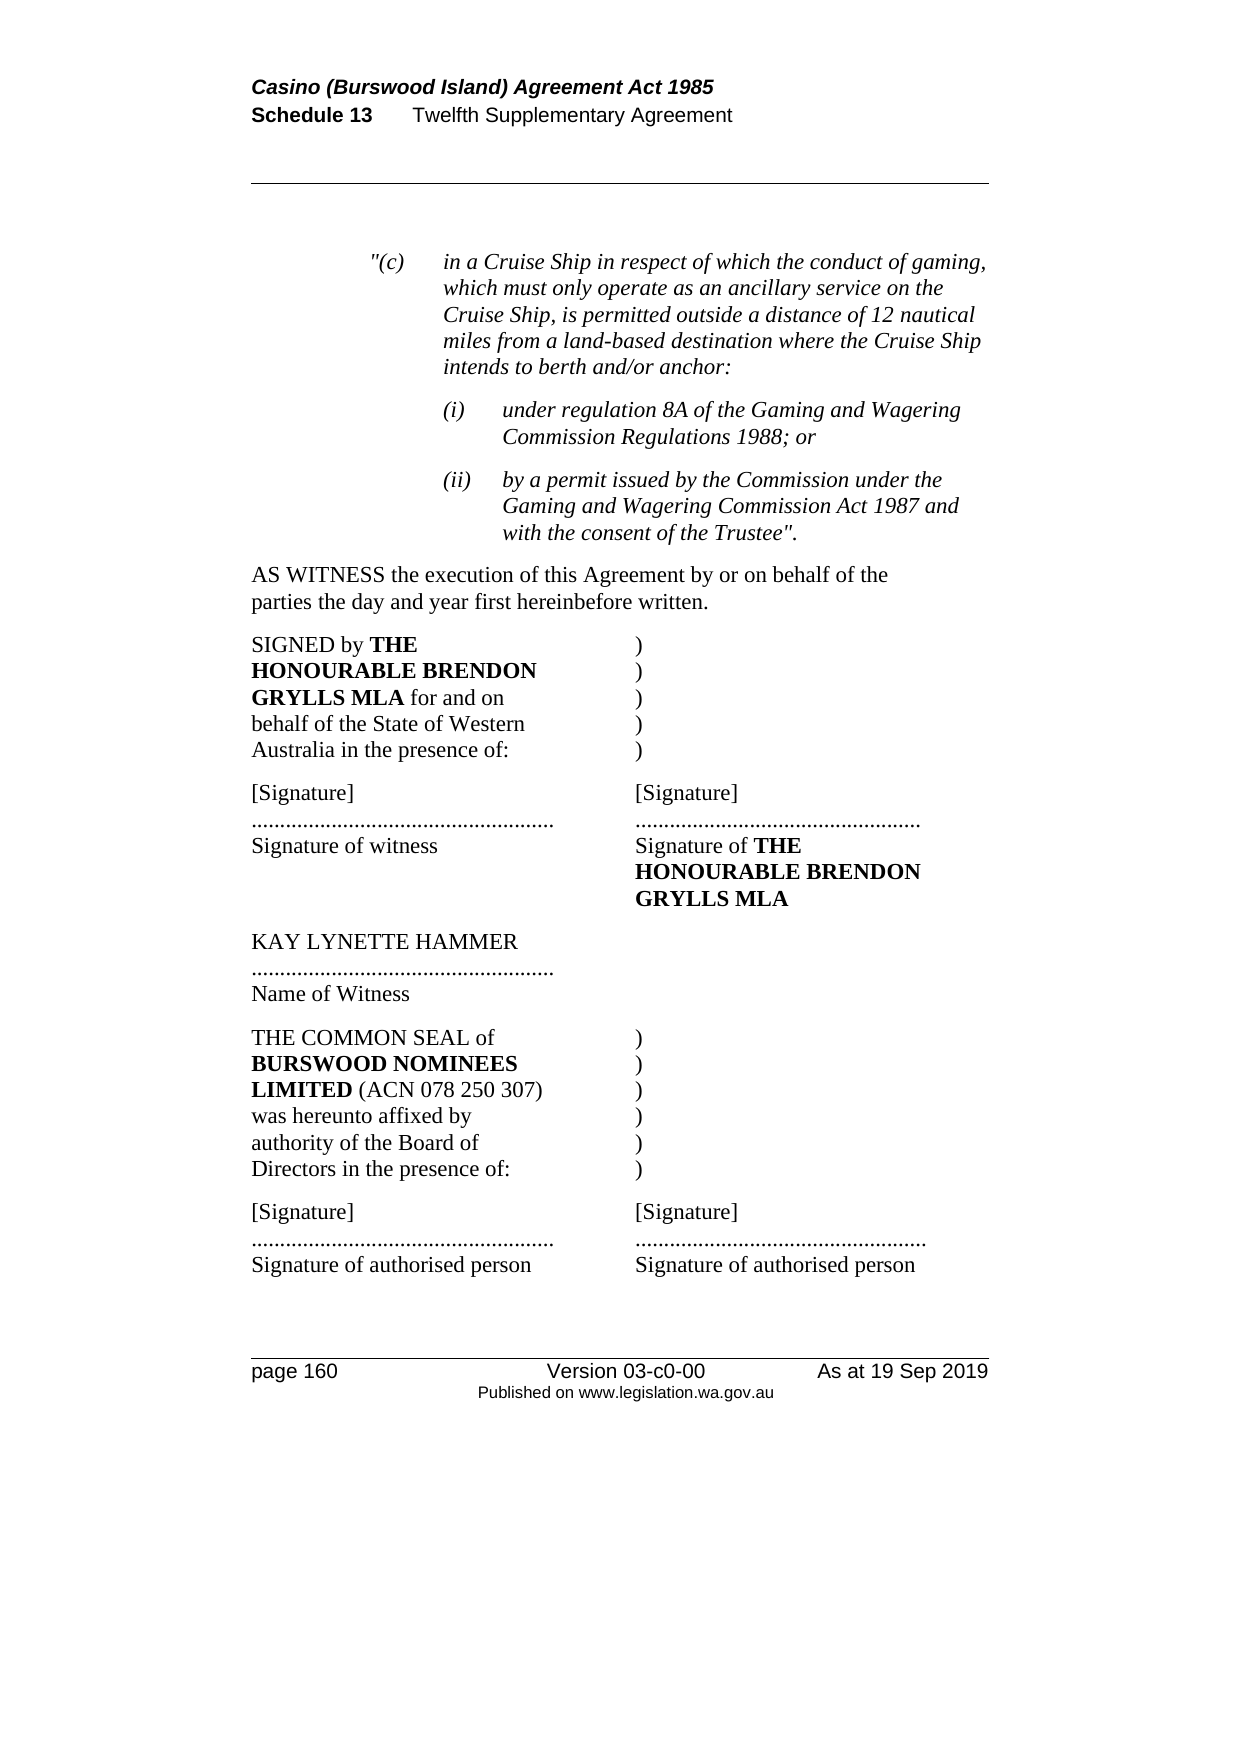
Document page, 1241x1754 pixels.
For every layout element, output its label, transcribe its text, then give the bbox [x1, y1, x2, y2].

text (i) under regulation 8A of the Gaming and Wagering Commission Regulations 1988; or [443, 396, 989, 449]
text SIGNED by THE ) HONOURABLE BRENDON ) GRYLLS MLA for and on ) behalf of the State of Western ) Australia in the presence of: ) [251, 631, 989, 763]
text KAY LYNETTE HAMMER ..................................................... Name of Witness [251, 928, 989, 1007]
text AS WITNESS the execution of this Agreement by or on behalf of the parties the day and year first hereinbefore written. [251, 562, 989, 614]
text (ii) by a permit issued by the Commission under the Gaming and Wagering Commission Act 1987 and with the consent of the Trustee". [443, 466, 989, 545]
text THE COMMON SEAL of ) BURSWOOD NOMINEES ) LIMITED (ACN 078 250 307) ) was hereunto affixed by ) authority of the Board of ) Directors in the presence of: ) [251, 1023, 989, 1182]
text "(c) in a Cruise Ship in respect of which the conduct of gaming, which must only operate as an ancillary service on the Cruise Ship, is permitted outside a distance of 12 nautical miles from a land-based destination where the Cruise Ship intends to berth and/or anchor: [369, 248, 989, 380]
text [Signature] [Signature] ..................................................... ................................................... Signature of authorised person Signature of authorised person [251, 1198, 989, 1277]
text [Signature] [Signature] ..................................................... .................................................. Signature of witness Signature of THE HONOURABLE BRENDON GRYLLS MLA [251, 779, 989, 911]
